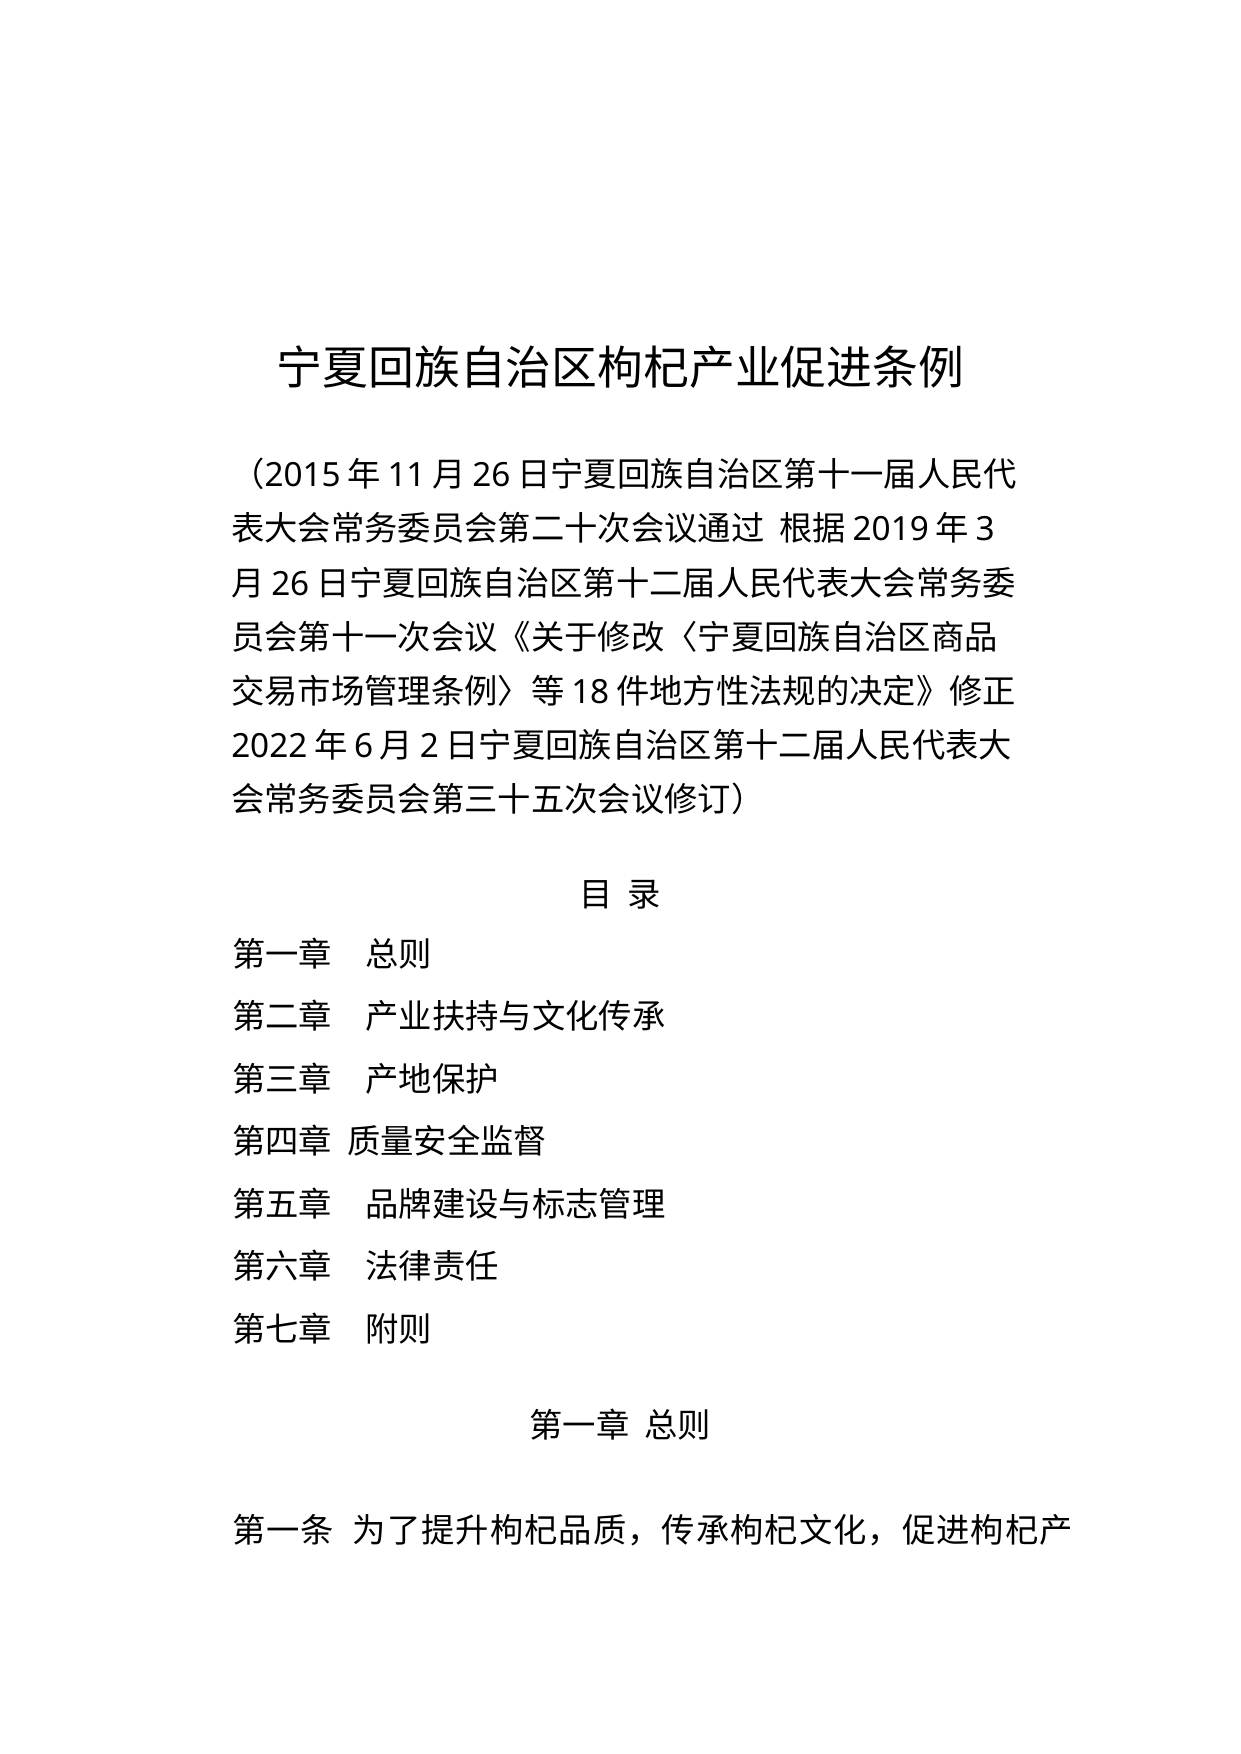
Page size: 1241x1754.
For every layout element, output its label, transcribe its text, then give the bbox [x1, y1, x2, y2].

text 第四章 质量安全监督 [165, 1103, 1075, 1166]
text 目 录 [165, 868, 1075, 916]
text 第六章 法律责任 [165, 1228, 1075, 1291]
text 第五章 品牌建设与标志管理 [165, 1166, 1075, 1228]
text 宁夏回族自治区枸杞产业促进条例 [165, 331, 1075, 398]
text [165, 1493, 1075, 1555]
text 第三章 产地保护 [165, 1041, 1075, 1103]
text （2015年11月26日宁夏回族自治区第十一届人民代表大会常务委员会第二十次会议通过 根据2019年3月26日宁夏回族自治区第十二届人民代表大会常务委员会第十一次会议《关于修改〈宁夏回族自治区商品交易市场管理条例〉等18件地方性法规的决定》修正 2022年6月2日宁夏回族自治区第十二届人民代表大会常务委员会第三十五次会议修订） [231, 443, 1019, 822]
text 第二章 产业扶持与文化传承 [165, 978, 1075, 1041]
text 第七章 附则 [165, 1291, 1075, 1353]
list 第一章 总则 [165, 1399, 1075, 1447]
text 第一章 总则 [165, 916, 1075, 978]
